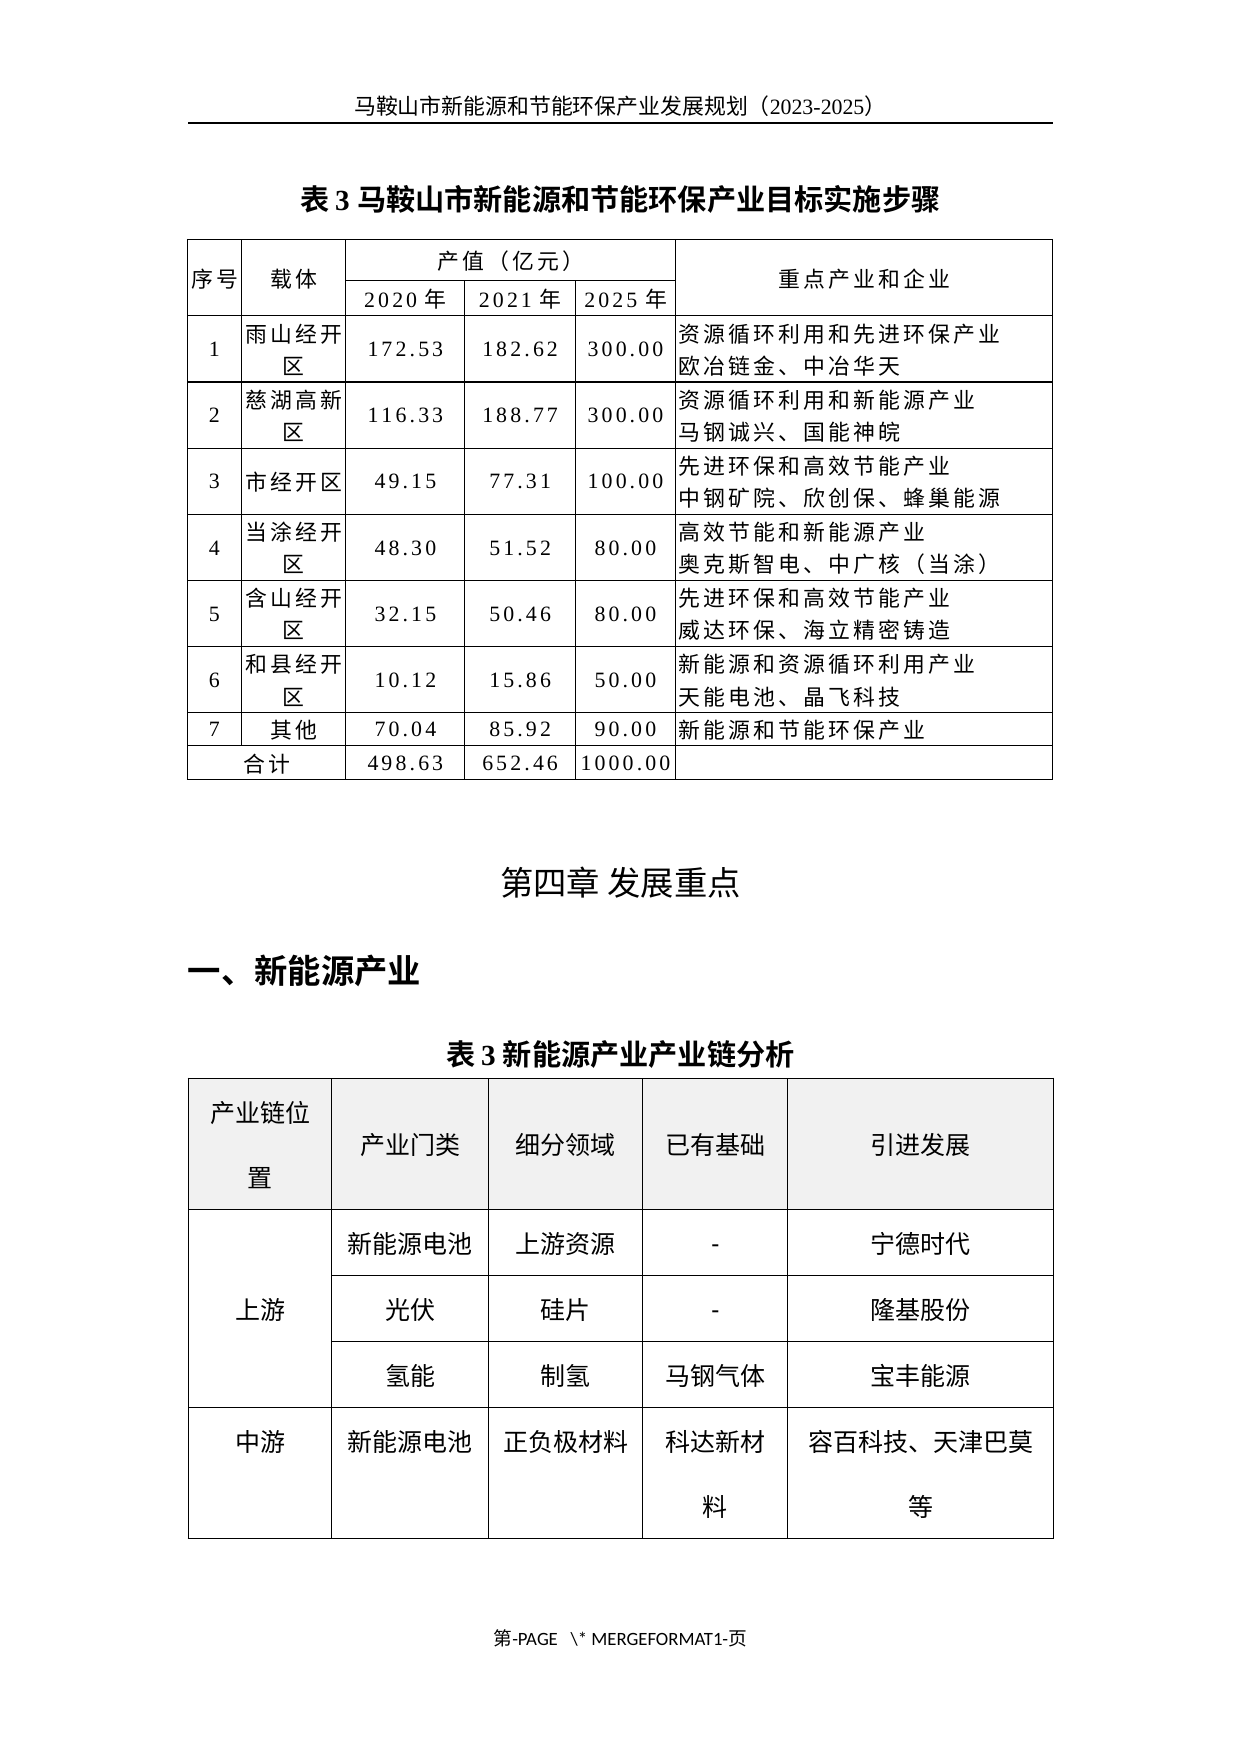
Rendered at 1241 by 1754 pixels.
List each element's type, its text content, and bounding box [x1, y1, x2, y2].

text 第四章 发展重点 [187, 856, 1053, 905]
table_header 产业链位置 [189, 1079, 331, 1209]
table_cell 80.00 [576, 515, 675, 579]
table_cell 先进环保和高效节能产业 中钢矿院、欣创保、蜂巢能源 [676, 449, 1052, 513]
table_cell 116.33 [346, 383, 464, 447]
table_cell 498.63 [346, 746, 464, 779]
table_cell 其他 [242, 713, 345, 745]
table_cell 先进环保和高效节能产业 威达环保、海立精密铸造 [676, 581, 1052, 646]
table_cell 2021年 [465, 281, 575, 315]
table_cell 80.00 [576, 581, 675, 646]
table_cell 上游资源 [489, 1210, 642, 1275]
table_cell 5 [188, 581, 241, 646]
table_cell 容百科技、天津巴莫等 [788, 1408, 1053, 1538]
table_cell 新能源电池 [332, 1210, 488, 1275]
table_header 产业门类 [332, 1079, 488, 1209]
table_header 产值（亿元） [346, 240, 675, 280]
table_cell 182.62 [465, 316, 575, 381]
table_cell 7 [188, 713, 241, 745]
table_cell 188.77 [465, 383, 575, 447]
table_cell 雨山经开区 [242, 316, 345, 381]
table_cell 光伏 [332, 1276, 488, 1341]
table_cell 和县经开区 [242, 647, 345, 712]
table_cell 2020年 [346, 281, 464, 315]
table_cell 当涂经开区 [242, 515, 345, 579]
table_cell 正负极材料 [489, 1408, 642, 1538]
table_cell 50.00 [576, 647, 675, 712]
table_cell 新能源电池 [332, 1408, 488, 1538]
table_cell [676, 746, 1052, 779]
table_cell 氢能 [332, 1342, 488, 1407]
table_cell 90.00 [576, 713, 675, 745]
table_header 载体 [242, 240, 345, 315]
table_cell 50.46 [465, 581, 575, 646]
table_cell 资源循环利用和先进环保产业 欧冶链金、中冶华天 [676, 316, 1052, 381]
table_cell 300.00 [576, 383, 675, 447]
table_cell 1 [188, 316, 241, 381]
table_cell 高效节能和新能源产业 奥克斯智电、中广核（当涂） [676, 515, 1052, 579]
table_cell 3 [188, 449, 241, 513]
table_cell 100.00 [576, 449, 675, 513]
table_cell 慈湖高新区 [242, 383, 345, 447]
table_cell 652.46 [465, 746, 575, 779]
table_cell 70.04 [346, 713, 464, 745]
table_cell 马钢气体 [643, 1342, 787, 1407]
table_cell 10.12 [346, 647, 464, 712]
table_cell 49.15 [346, 449, 464, 513]
table_header 序号 [188, 240, 241, 315]
text 一、新能源产业 [187, 945, 1053, 993]
table_cell 市经开区 [242, 449, 345, 513]
table_cell 15.86 [465, 647, 575, 712]
table_cell 硅片 [489, 1276, 642, 1341]
table_cell 1000.00 [576, 746, 675, 779]
table_cell 资源循环利用和新能源产业 马钢诚兴、国能神皖 [676, 383, 1052, 447]
table_cell 300.00 [576, 316, 675, 381]
table_cell 77.31 [465, 449, 575, 513]
table_cell 172.53 [346, 316, 464, 381]
table_cell 新能源和资源循环利用产业 天能电池、晶飞科技 [676, 647, 1052, 712]
table_cell 中游 [189, 1408, 331, 1538]
table_cell 32.15 [346, 581, 464, 646]
table_cell 新能源和节能环保产业 [676, 713, 1052, 745]
table_cell 4 [188, 515, 241, 579]
text 表3 新能源产业产业链分析 [187, 1017, 1053, 1078]
table_cell 2025年 [576, 281, 675, 315]
table_cell 含山经开区 [242, 581, 345, 646]
table_cell 48.30 [346, 515, 464, 579]
table_cell 51.52 [465, 515, 575, 579]
table_cell 2 [188, 383, 241, 447]
table_cell - [643, 1276, 787, 1341]
table_cell 合计 [188, 746, 345, 779]
table_cell 科达新材料 [643, 1408, 787, 1538]
table_cell 宁德时代 [788, 1210, 1053, 1275]
table_header 已有基础 [643, 1079, 787, 1209]
text 表3 马鞍山市新能源和节能环保产业目标实施步骤 [187, 162, 1053, 222]
table_cell 上游 [189, 1210, 331, 1407]
table_cell 制氢 [489, 1342, 642, 1407]
table_cell - [643, 1210, 787, 1275]
table_header 细分领域 [489, 1079, 642, 1209]
table_cell 6 [188, 647, 241, 712]
table_cell 宝丰能源 [788, 1342, 1053, 1407]
table_header 重点产业和企业 [676, 240, 1052, 315]
table_cell 85.92 [465, 713, 575, 745]
table_header 引进发展 [788, 1079, 1053, 1209]
table_cell 隆基股份 [788, 1276, 1053, 1341]
